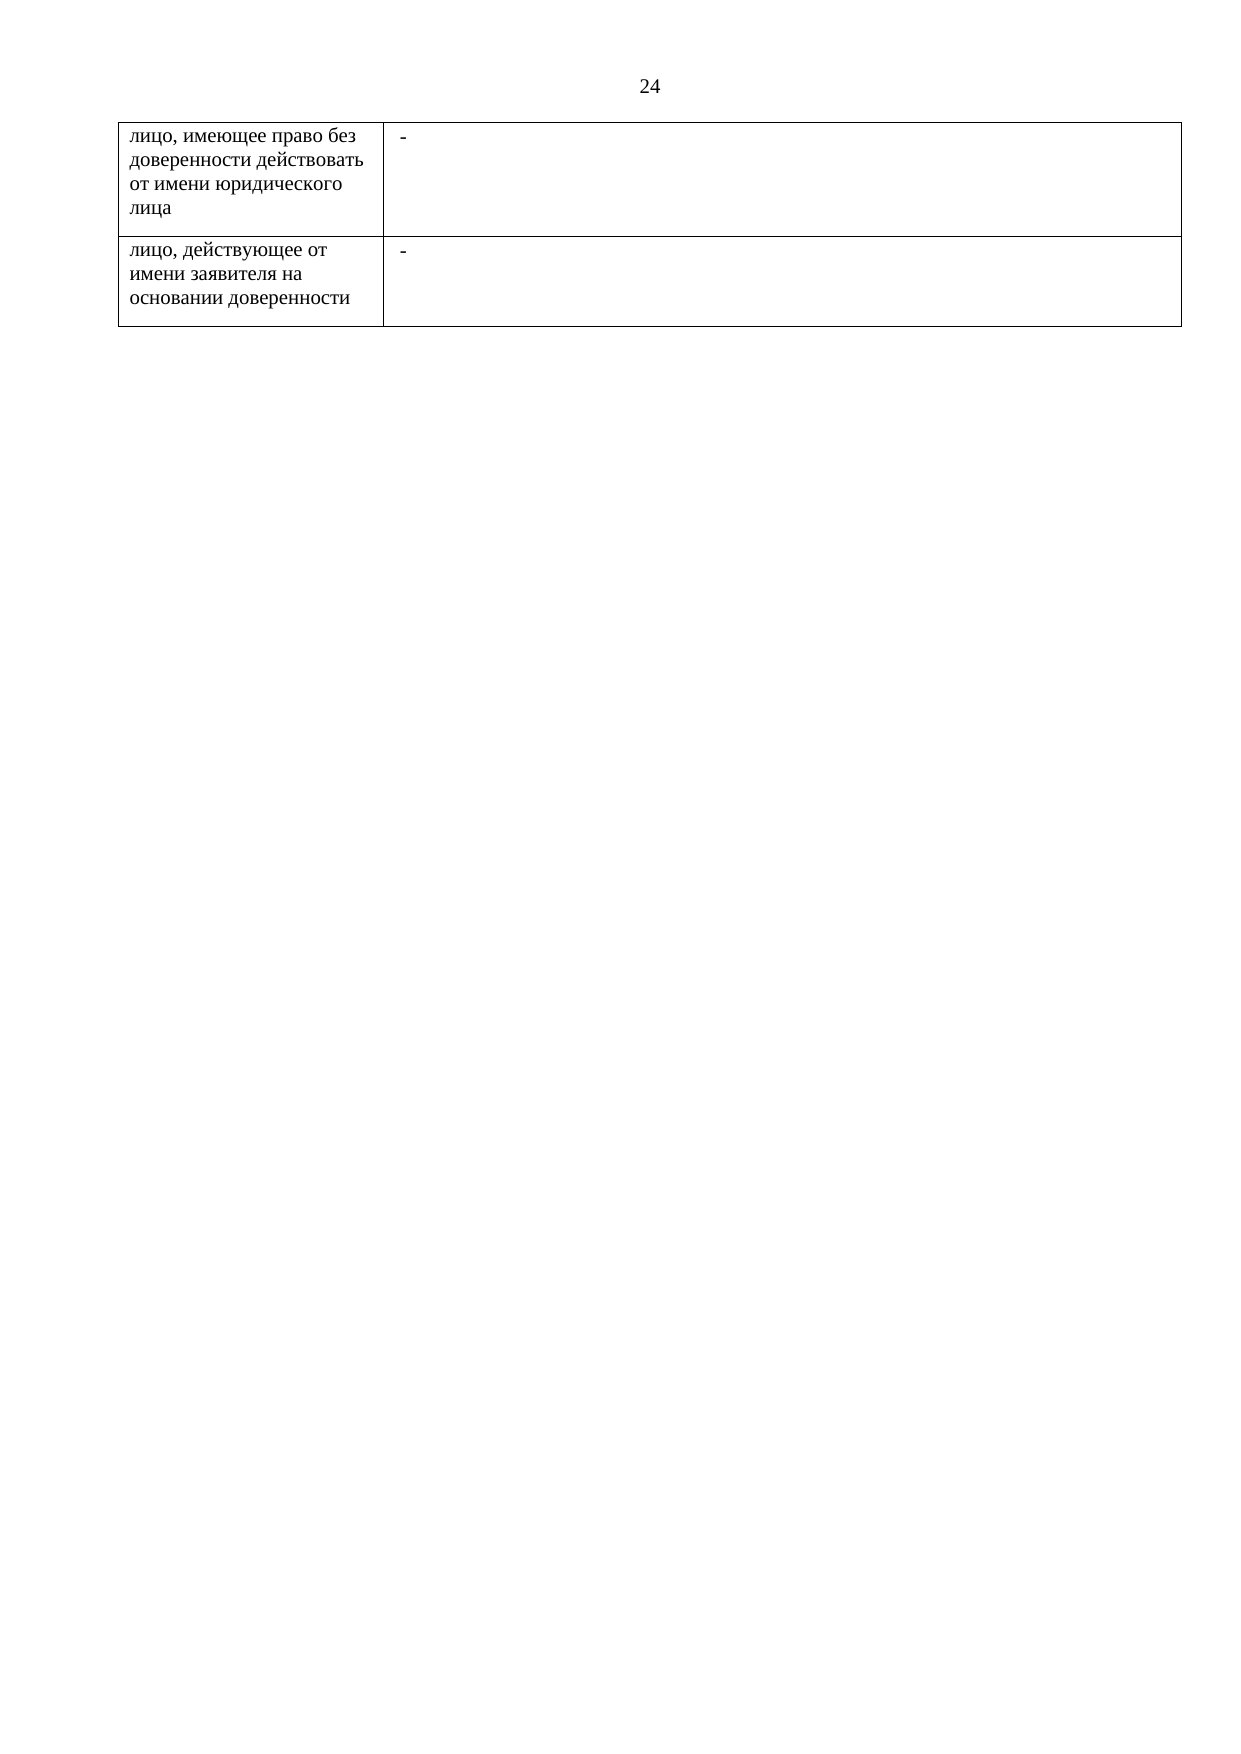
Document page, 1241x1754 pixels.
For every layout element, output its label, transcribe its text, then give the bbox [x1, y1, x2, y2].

table_cell лицо, имеющее право без доверенности действовать от имени юридического лица [119, 123, 383, 236]
table_cell - [384, 123, 1181, 236]
table_cell - [384, 237, 1181, 326]
table_cell лицо, действующее от имени заявителя на основании доверенности [119, 237, 383, 326]
